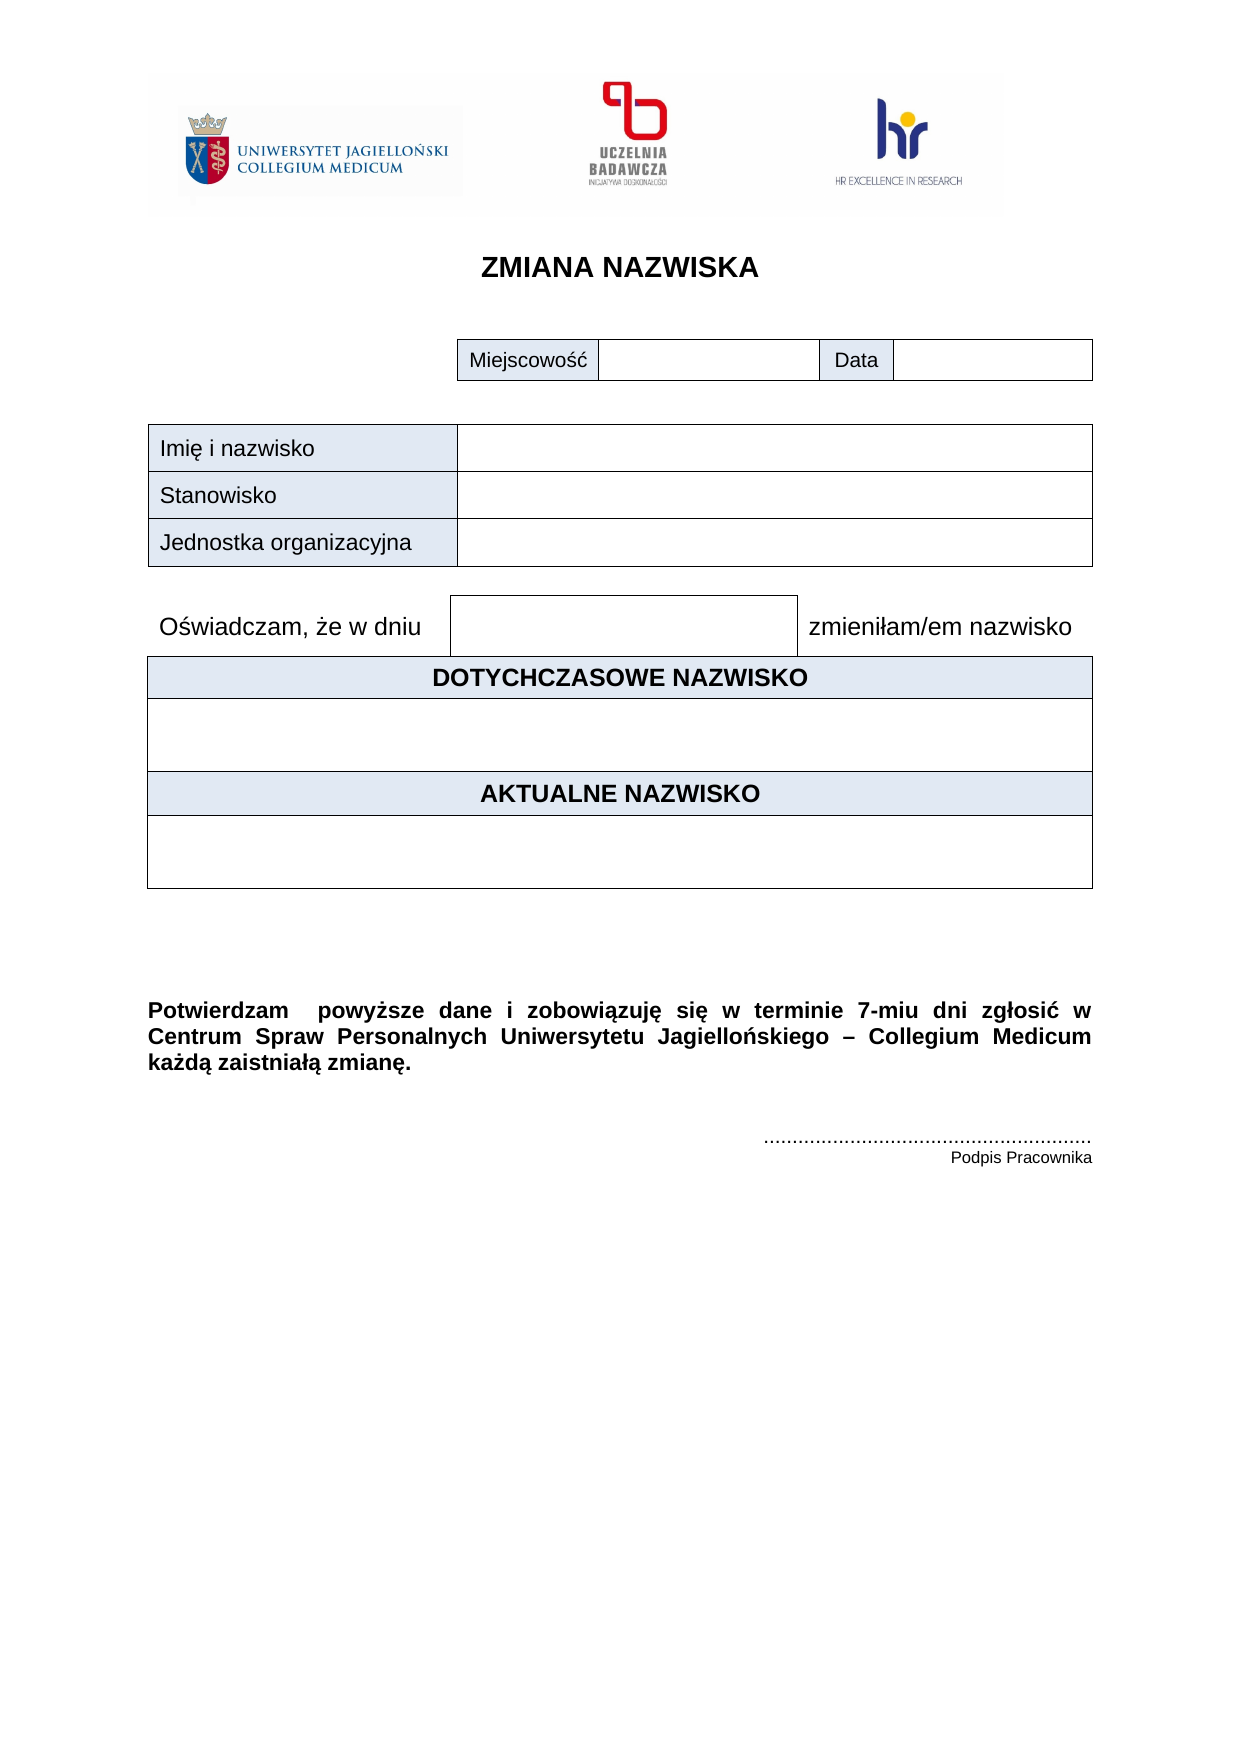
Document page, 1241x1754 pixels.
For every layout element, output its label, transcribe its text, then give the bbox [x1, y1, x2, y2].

table_cell Jednostka organizacyjna [149, 519, 457, 566]
table_header Imię i nazwisko [149, 425, 457, 471]
table_header [458, 425, 1092, 471]
picture [147, 73, 1004, 217]
text ......................................................... [148, 1124, 1092, 1148]
table_cell [458, 519, 1092, 566]
table_cell Stanowisko [149, 472, 457, 518]
table_cell [148, 816, 1092, 888]
table_cell [148, 699, 1092, 771]
table_cell [458, 472, 1092, 518]
table_cell AKTUALNE NAZWISKO [148, 772, 1092, 815]
table_header Miejscowość [458, 340, 598, 380]
text Podpis Pracownika [148, 1148, 1092, 1167]
text Potwierdzam powyższe dane i zobowiązuję się w terminie 7-miu dni zgłosić w Centrum Spraw Personalnych Uniwersytetu Jagiellońskiego – Collegium Medicum każdą zaistniałą zmianę. [148, 997, 1092, 1076]
table_cell DOTYCHCZASOWE NAZWISKO [148, 657, 1092, 698]
table_header [599, 340, 819, 380]
text ZMIANA NAZWISKA [148, 250, 1092, 283]
table_header [451, 596, 797, 656]
table_header Oświadczam, że w dniu [148, 595, 450, 656]
table_header Data [820, 340, 893, 380]
table_header zmieniłam/em nazwisko [798, 595, 1092, 656]
table_header [894, 340, 1092, 380]
